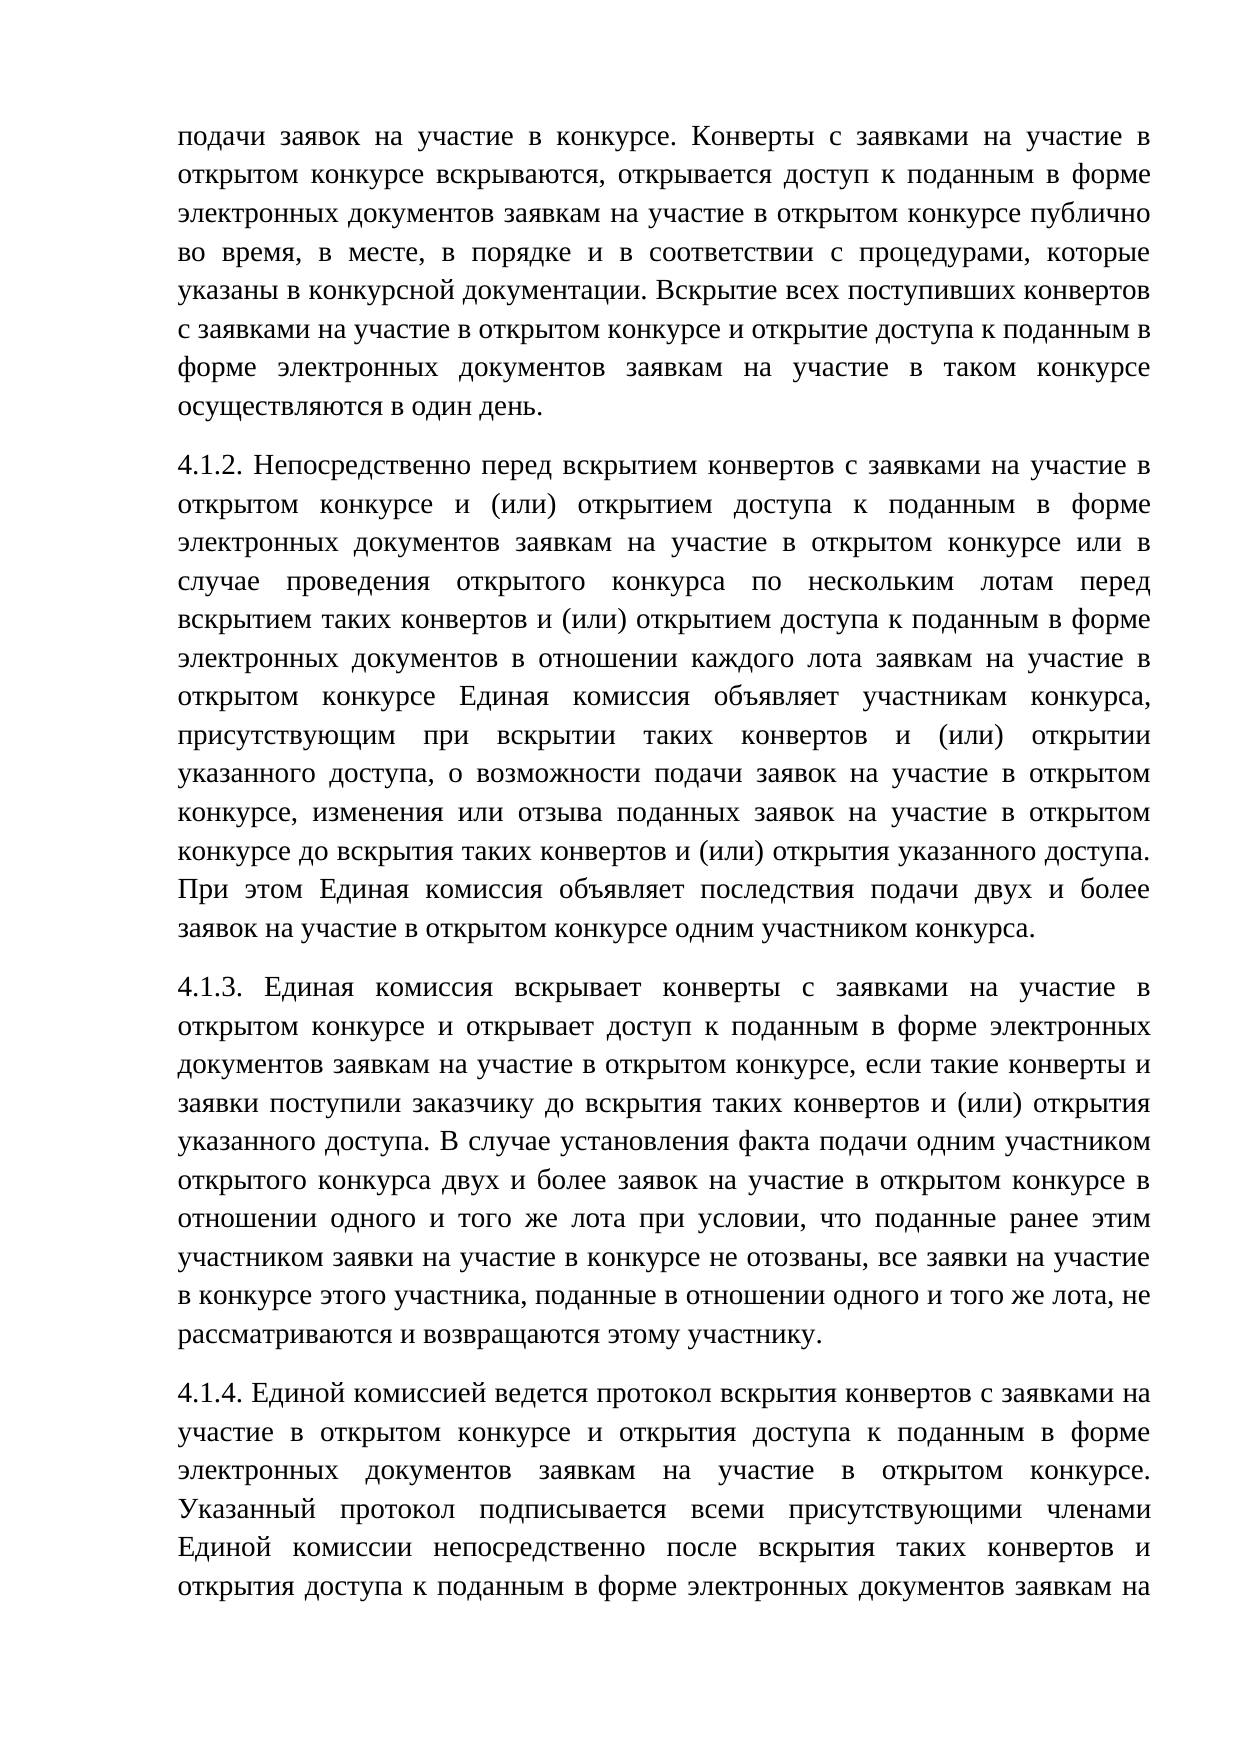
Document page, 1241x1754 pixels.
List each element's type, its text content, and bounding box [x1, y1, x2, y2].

text 4.1.2. Непосредственно перед вскрытием конвертов с заявками на участие в открытом конкурсе и (или) открытием доступа к поданным в форме электронных документов заявкам на участие в открытом конкурсе или в случае проведения открытого конкурса по нескольким лотам перед вскрытием таких конвертов и (или) открытием доступа к поданным в форме электронных документов в отношении каждого лота заявкам на участие в открытом конкурсе Единая комиссия объявляет участникам конкурса, присутствующим при вскрытии таких конвертов и (или) открытии указанного доступа, о возможности подачи заявок на участие в открытом конкурсе, изменения или отзыва поданных заявок на участие в открытом конкурсе до вскрытия таких конвертов и (или) открытия указанного доступа. При этом Единая комиссия объявляет последствия подачи двух и более заявок на участие в открытом конкурсе одним участником конкурса. [177, 447, 1152, 943]
text 4.1.3. Единая комиссия вскрывает конверты с заявками на участие в открытом конкурсе и открывает доступ к поданным в форме электронных документов заявкам на участие в открытом конкурсе, если такие конверты и заявки поступили заказчику до вскрытия таких конвертов и (или) открытия указанного доступа. В случае установления факта подачи одним участником открытого конкурса двух и более заявок на участие в открытом конкурсе в отношении одного и того же лота при условии, что поданные ранее этим участником заявки на участие в конкурсе не отозваны, все заявки на участие в конкурсе этого участника, поданные в отношении одного и того же лота, не рассматриваются и возвращаются этому участнику. [177, 969, 1152, 1349]
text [177, 118, 1152, 421]
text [177, 1375, 1152, 1602]
